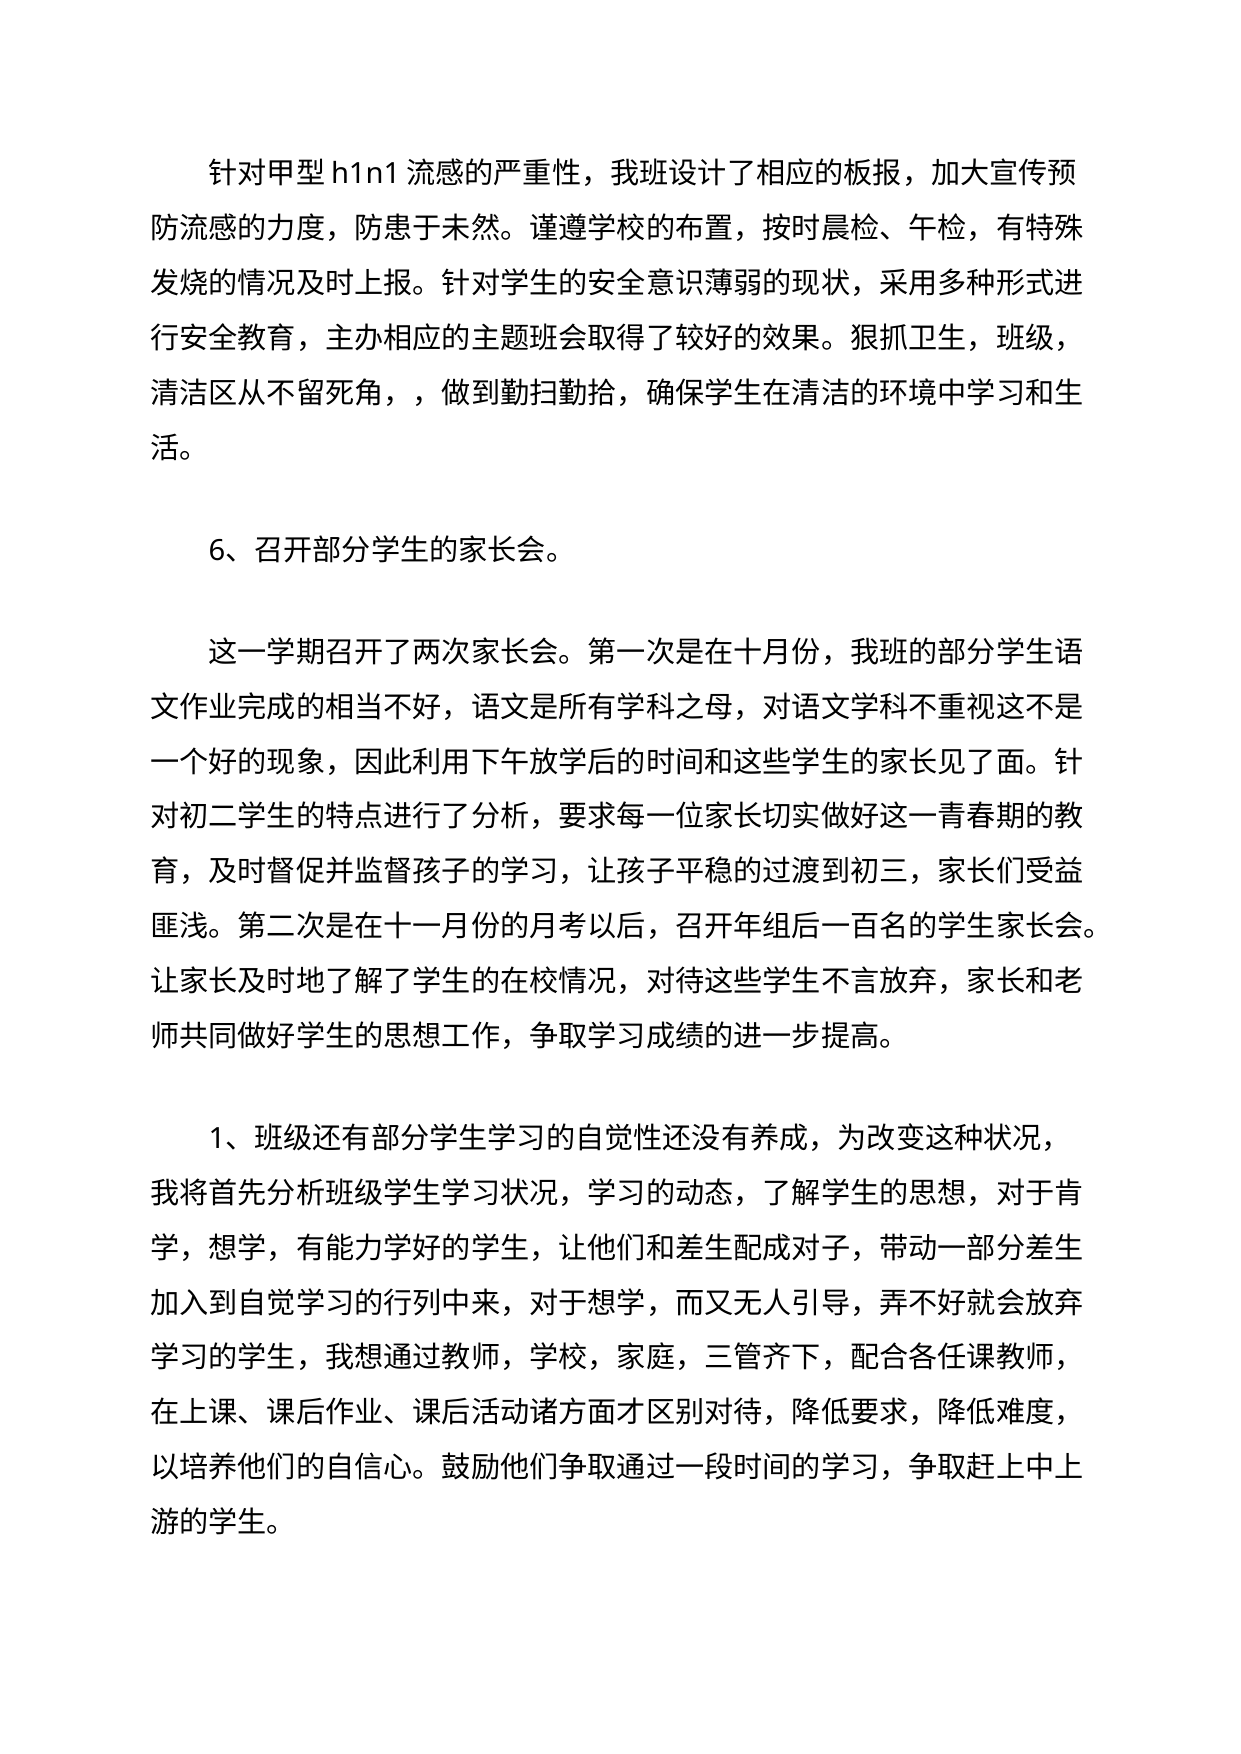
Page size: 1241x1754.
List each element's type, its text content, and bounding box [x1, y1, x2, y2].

text 针对甲型h1n1流感的严重性，我班设计了相应的板报，加大宣传预防流感的力度，防患于未然。谨遵学校的布置，按时晨检、午检，有特殊发烧的情况及时上报。针对学生的安全意识薄弱的现状，采用多种形式进行安全教育，主办相应的主题班会取得了较好的效果。狠抓卫生，班级，清洁区从不留死角，，做到勤扫勤拾，确保学生在清洁的环境中学习和生活。 [150, 150, 1090, 467]
text 6、召开部分学生的家长会。 [150, 526, 1090, 569]
text 1、班级还有部分学生学习的自觉性还没有养成，为改变这种状况，我将首先分析班级学生学习状况，学习的动态，了解学生的思想，对于肯学，想学，有能力学好的学生，让他们和差生配成对子，带动一部分差生加入到自觉学习的行列中来，对于想学，而又无人引导，弄不好就会放弃学习的学生，我想通过教师，学校，家庭，三管齐下，配合各任课教师，在上课、课后作业、课后活动诸方面才区别对待，降低要求，降低难度，以培养他们的自信心。鼓励他们争取通过一段时间的学习，争取赶上中上游的学生。 [150, 1114, 1090, 1541]
text 这一学期召开了两次家长会。第一次是在十月份，我班的部分学生语文作业完成的相当不好，语文是所有学科之母，对语文学科不重视这不是一个好的现象，因此利用下午放学后的时间和这些学生的家长见了面。针对初二学生的特点进行了分析，要求每一位家长切实做好这一青春期的教育，及时督促并监督孩子的学习，让孩子平稳的过渡到初三，家长们受益匪浅。第二次是在十一月份的月考以后，召开年组后一百名的学生家长会。让家长及时地了解了学生的在校情况，对待这些学生不言放弃，家长和老师共同做好学生的思想工作，争取学习成绩的进一步提高。 [150, 628, 1090, 1055]
